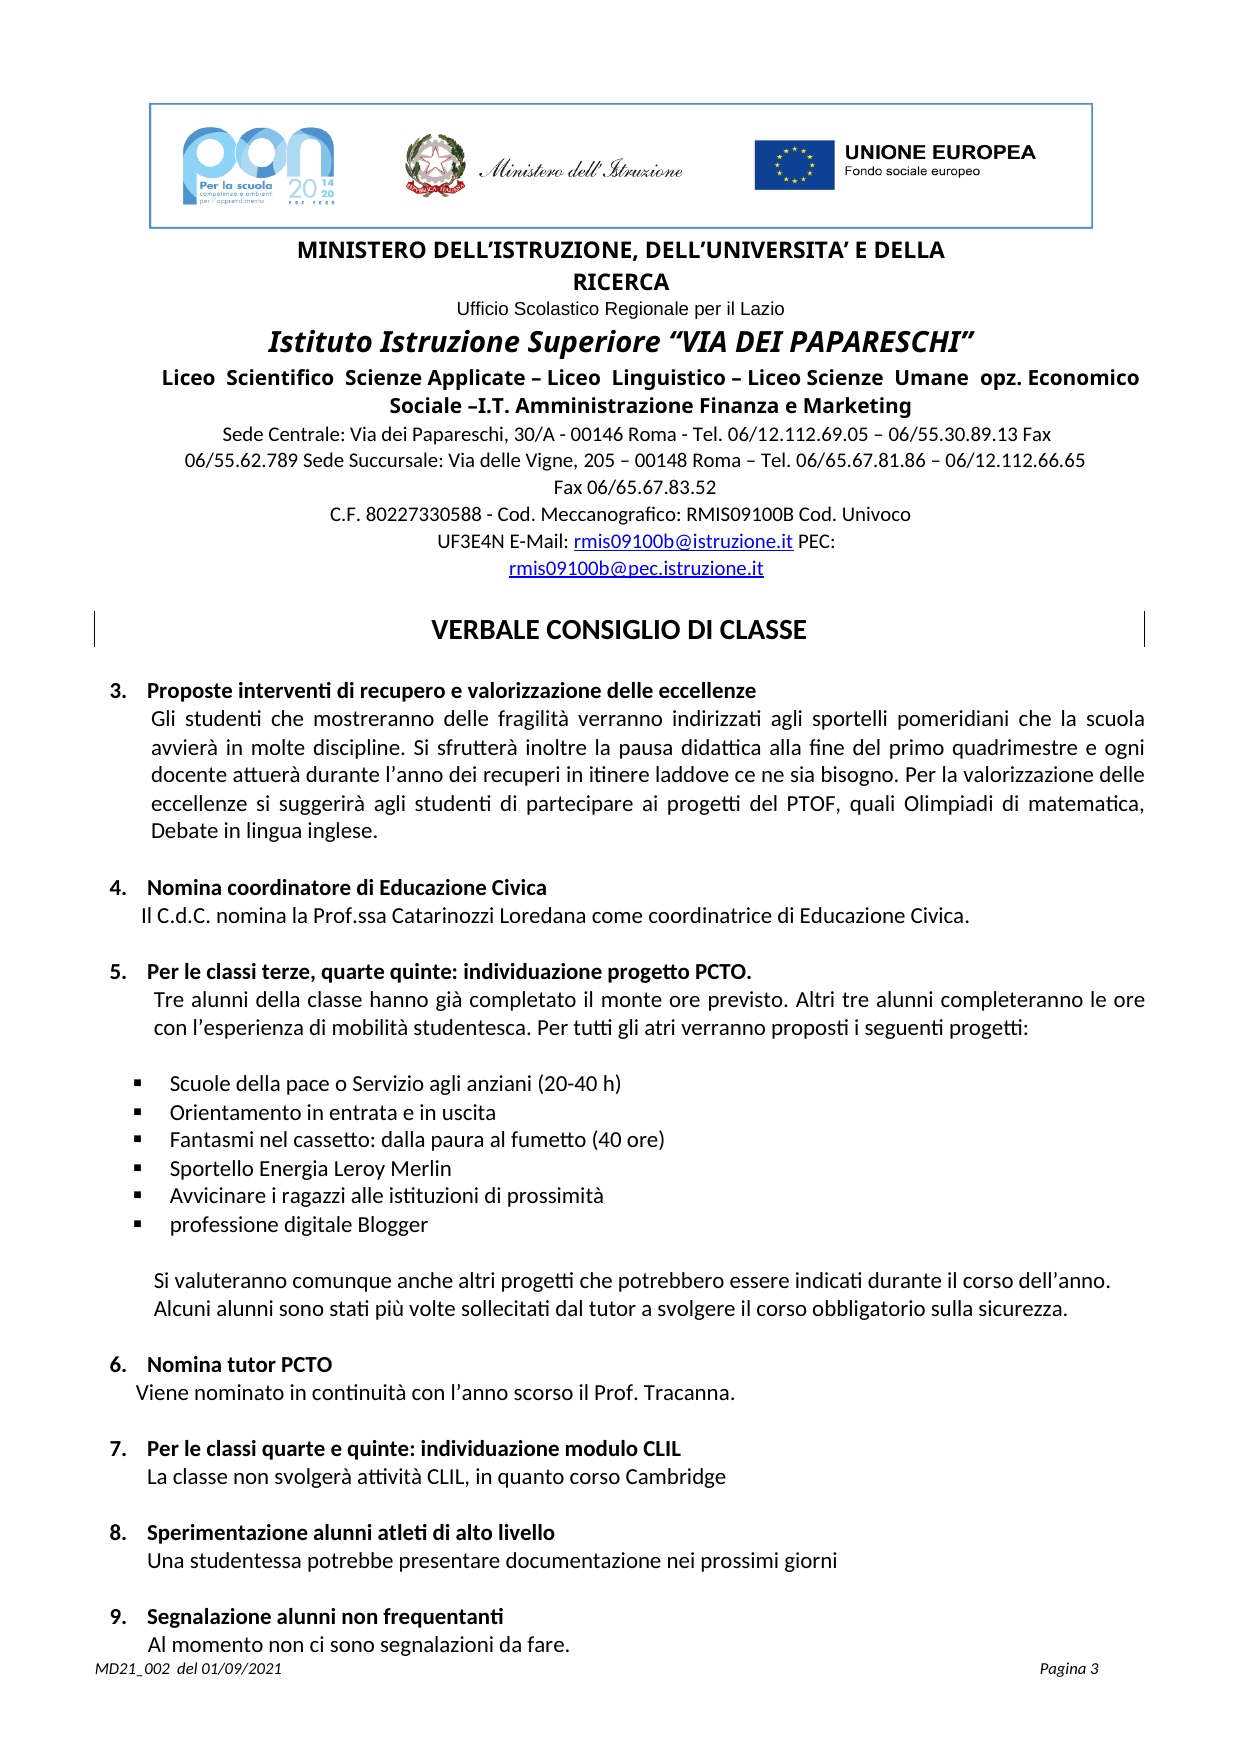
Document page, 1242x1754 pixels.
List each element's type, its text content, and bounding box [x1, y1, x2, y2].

text Gli studenti che mostreranno delle fragilità verranno indirizzati agli sportelli pomeridiani che la scuola avvierà in molte discipline. Si sfrutterà inoltre la pausa didattica alla fine del primo quadrimestre e ogni docente attuerà durante l’anno dei recuperi in itinere laddove ce ne sia bisogno. Per la valorizzazione delle eccellenze si suggerirà agli studenti di partecipare ai progetti del PTOF, quali Olimpiadi di matematica, Debate in lingua inglese. [151, 704, 1147, 845]
text Una studentessa potrebbe presentare documentazione nei prossimi giorni [147, 1546, 1147, 1574]
text Viene nominato in continuità con l’anno scorso il Prof. Tracanna. [94, 1378, 1147, 1406]
list Fantasmi nel cassetto: dalla paura al fumetto (40 ore) [132, 1126, 1147, 1154]
list Sperimentazione alunni atleti di alto livello [109, 1518, 1147, 1546]
list Nomina tutor PCTO [109, 1350, 1147, 1378]
list Avvicinare i ragazzi alle istituzioni di prossimità [132, 1182, 1147, 1210]
list Sportello Energia Leroy Merlin [132, 1154, 1147, 1182]
text Tre alunni della classe hanno già completato il monte ore previsto. Altri tre alunni completeranno le ore con l’esperienza di mobilità studentesca. Per tutti gli atri verranno proposti i seguenti progetti: [153, 986, 1147, 1042]
list Segnalazione alunni non frequentanti [109, 1602, 1147, 1630]
list Per le classi quarte e quinte: individuazione modulo CLIL [109, 1434, 1147, 1462]
text Alcuni alunni sono stati più volte sollecitati dal tutor a svolgere il corso obbligatorio sulla sicurezza. [153, 1294, 1147, 1322]
text Al momento non ci sono segnalazioni da fare. [148, 1630, 1147, 1658]
list Nomina coordinatore di Educazione Civica [109, 873, 1147, 901]
list Proposte interventi di recupero e valorizzazione delle eccellenze [109, 677, 1147, 704]
list Orientamento in entrata e in uscita [132, 1098, 1147, 1126]
list Scuole della pace o Servizio agli anziani (20-40 h) [132, 1069, 1147, 1098]
text Il C.d.C. nomina la Prof.ssa Catarinozzi Loredana come coordinatrice di Educazione Civica. [94, 901, 1147, 929]
text Si valuteranno comunque anche altri progetti che potrebbero essere indicati durante il corso dell’anno. [153, 1266, 1147, 1294]
picture [148, 103, 1093, 229]
text La classe non svolgerà attività CLIL, in quanto corso Cambridge [147, 1462, 1147, 1490]
list professione digitale Blogger [132, 1210, 1147, 1238]
list Per le classi terze, quarte quinte: individuazione progetto PCTO. [109, 957, 1147, 986]
